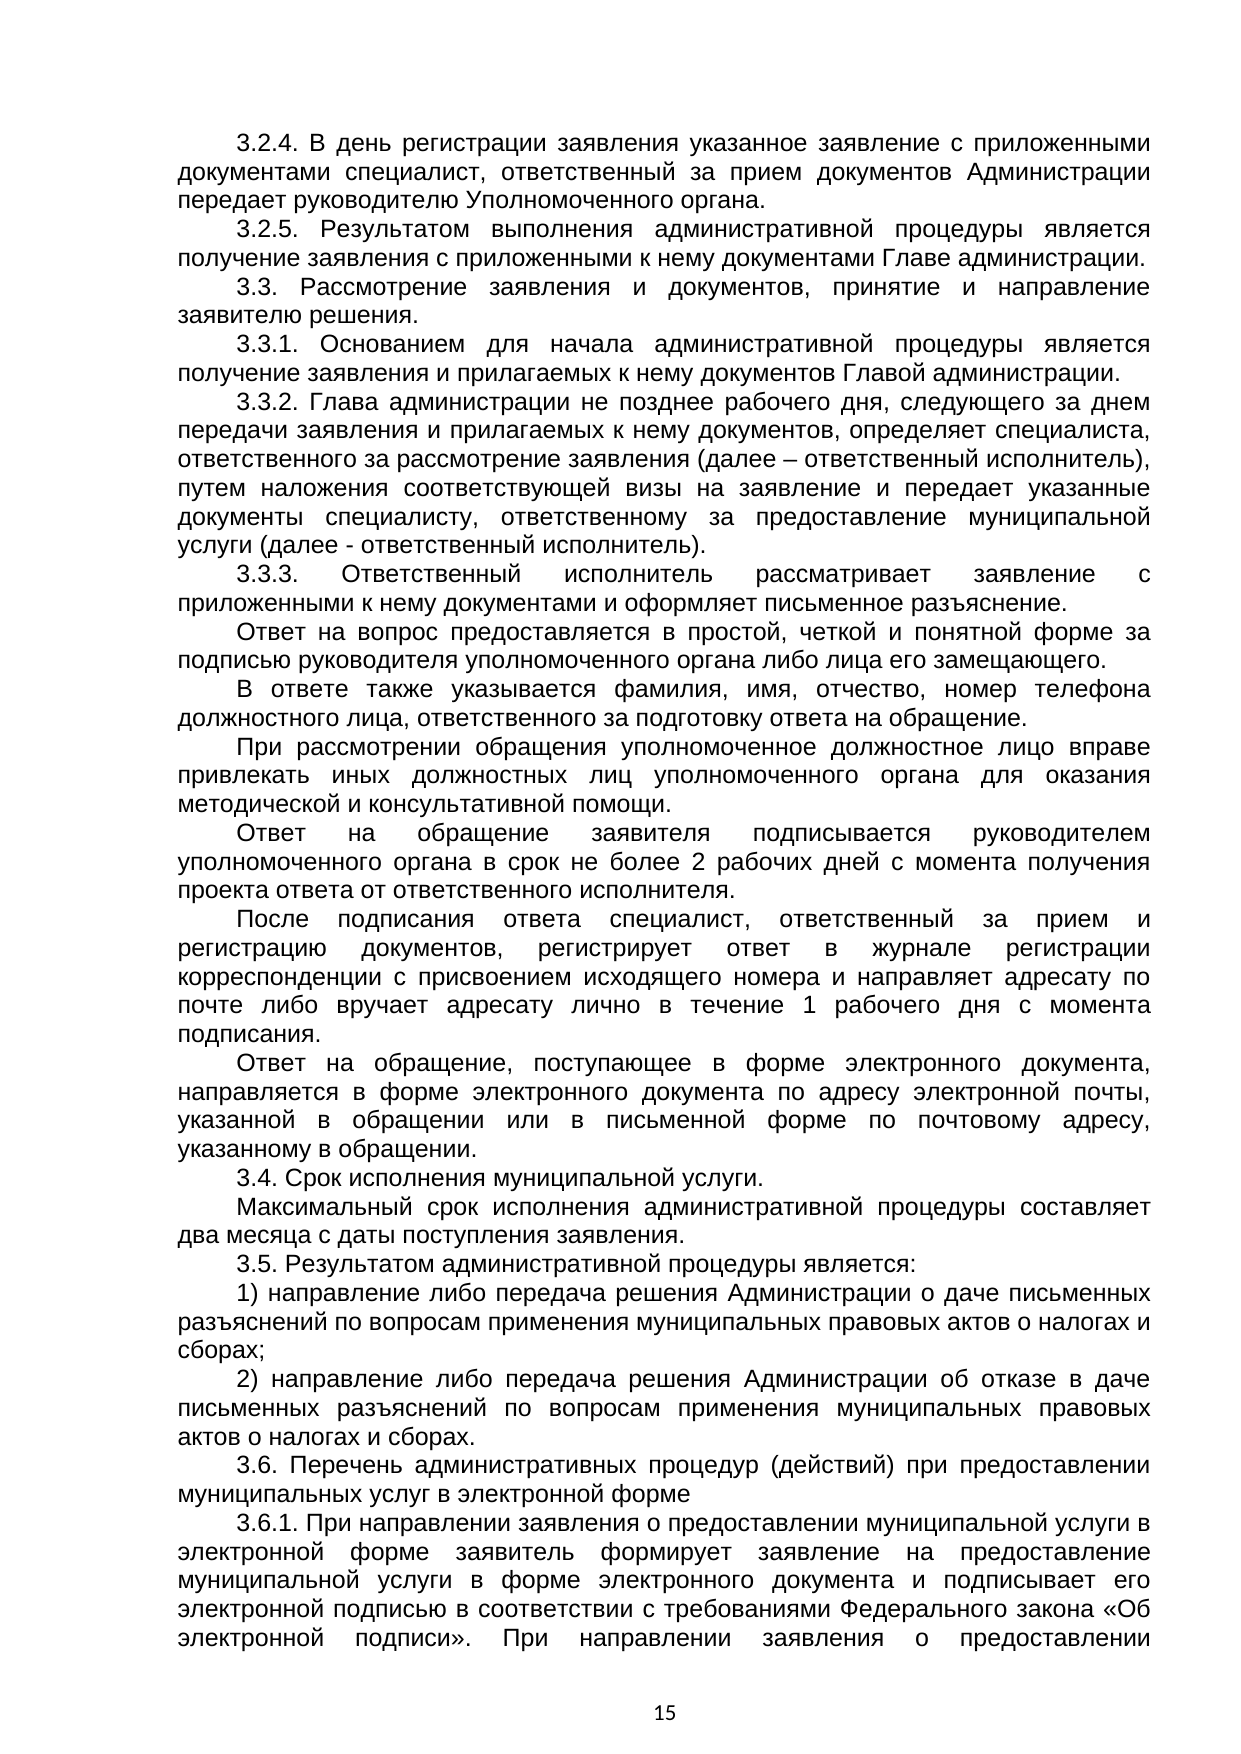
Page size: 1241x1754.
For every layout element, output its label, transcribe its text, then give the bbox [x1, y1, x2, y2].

text При рассмотрении обращения уполномоченное должностное лицо вправе привлекать иных должностных лиц уполномоченного органа для оказания методической и консультативной помощи. [177, 731, 1152, 818]
text 3.3.1. Основанием для начала административной процедуры является получение заявления и прилагаемых к нему документов Главой администрации. [177, 329, 1152, 386]
text После подписания ответа специалист, ответственный за прием и регистрацию документов, регистрирует ответ в журнале регистрации корреспонденции с присвоением исходящего номера и направляет адресату по почте либо вручает адресату лично в течение 1 рабочего дня с момента подписания. [177, 904, 1152, 1048]
text 3.3.2. Глава администрации не позднее рабочего дня, следующего за днем передачи заявления и прилагаемых к нему документов, определяет специалиста, ответственного за рассмотрение заявления (далее – ответственный исполнитель), путем наложения соответствующей визы на заявление и передает указанные документы специалисту, ответственному за предоставление муниципальной услуги (далее - ответственный исполнитель). [177, 386, 1152, 559]
text Ответ на обращение, поступающее в форме электронного документа, направляется в форме электронного документа по адресу электронной почты, указанной в обращении или в письменной форме по почтовому адресу, указанному в обращении. [177, 1048, 1152, 1163]
text 3.4. Срок исполнения муниципальной услуги. [177, 1163, 1152, 1191]
text 3.6. Перечень административных процедур (действий) при предоставлении муниципальных услуг в электронной форме [177, 1450, 1152, 1508]
text 2) направление либо передача решения Администрации об отказе в даче письменных разъяснений по вопросам применения муниципальных правовых актов о налогах и сборах. [177, 1364, 1152, 1450]
text Максимальный срок исполнения административной процедуры составляет два месяца с даты поступления заявления. [177, 1191, 1152, 1249]
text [177, 1508, 1152, 1651]
text 3.3.3. Ответственный исполнитель рассматривает заявление с приложенными к нему документами и оформляет письменное разъяснение. [177, 559, 1152, 616]
text 3.5. Результатом административной процедуры является: [177, 1249, 1152, 1278]
text Ответ на обращение заявителя подписывается руководителем уполномоченного органа в срок не более 2 рабочих дней с момента получения проекта ответа от ответственного исполнителя. [177, 818, 1152, 904]
text 3.2.5. Результатом выполнения административной процедуры является получение заявления с приложенными к нему документами Главе администрации. [177, 214, 1152, 271]
text В ответе также указывается фамилия, имя, отчество, номер телефона должностного лица, ответственного за подготовку ответа на обращение. [177, 674, 1152, 731]
text 3.3. Рассмотрение заявления и документов, принятие и направление заявителю решения. [177, 271, 1152, 329]
text 1) направление либо передача решения Администрации о даче письменных разъяснений по вопросам применения муниципальных правовых актов о налогах и сборах; [177, 1278, 1152, 1364]
text 3.2.4. В день регистрации заявления указанное заявление с приложенными документами специалист, ответственный за прием документов Администрации передает руководителю Уполномоченного органа. [177, 128, 1152, 214]
text Ответ на вопрос предоставляется в простой, четкой и понятной форме за подписью руководителя уполномоченного органа либо лица его замещающего. [177, 616, 1152, 674]
